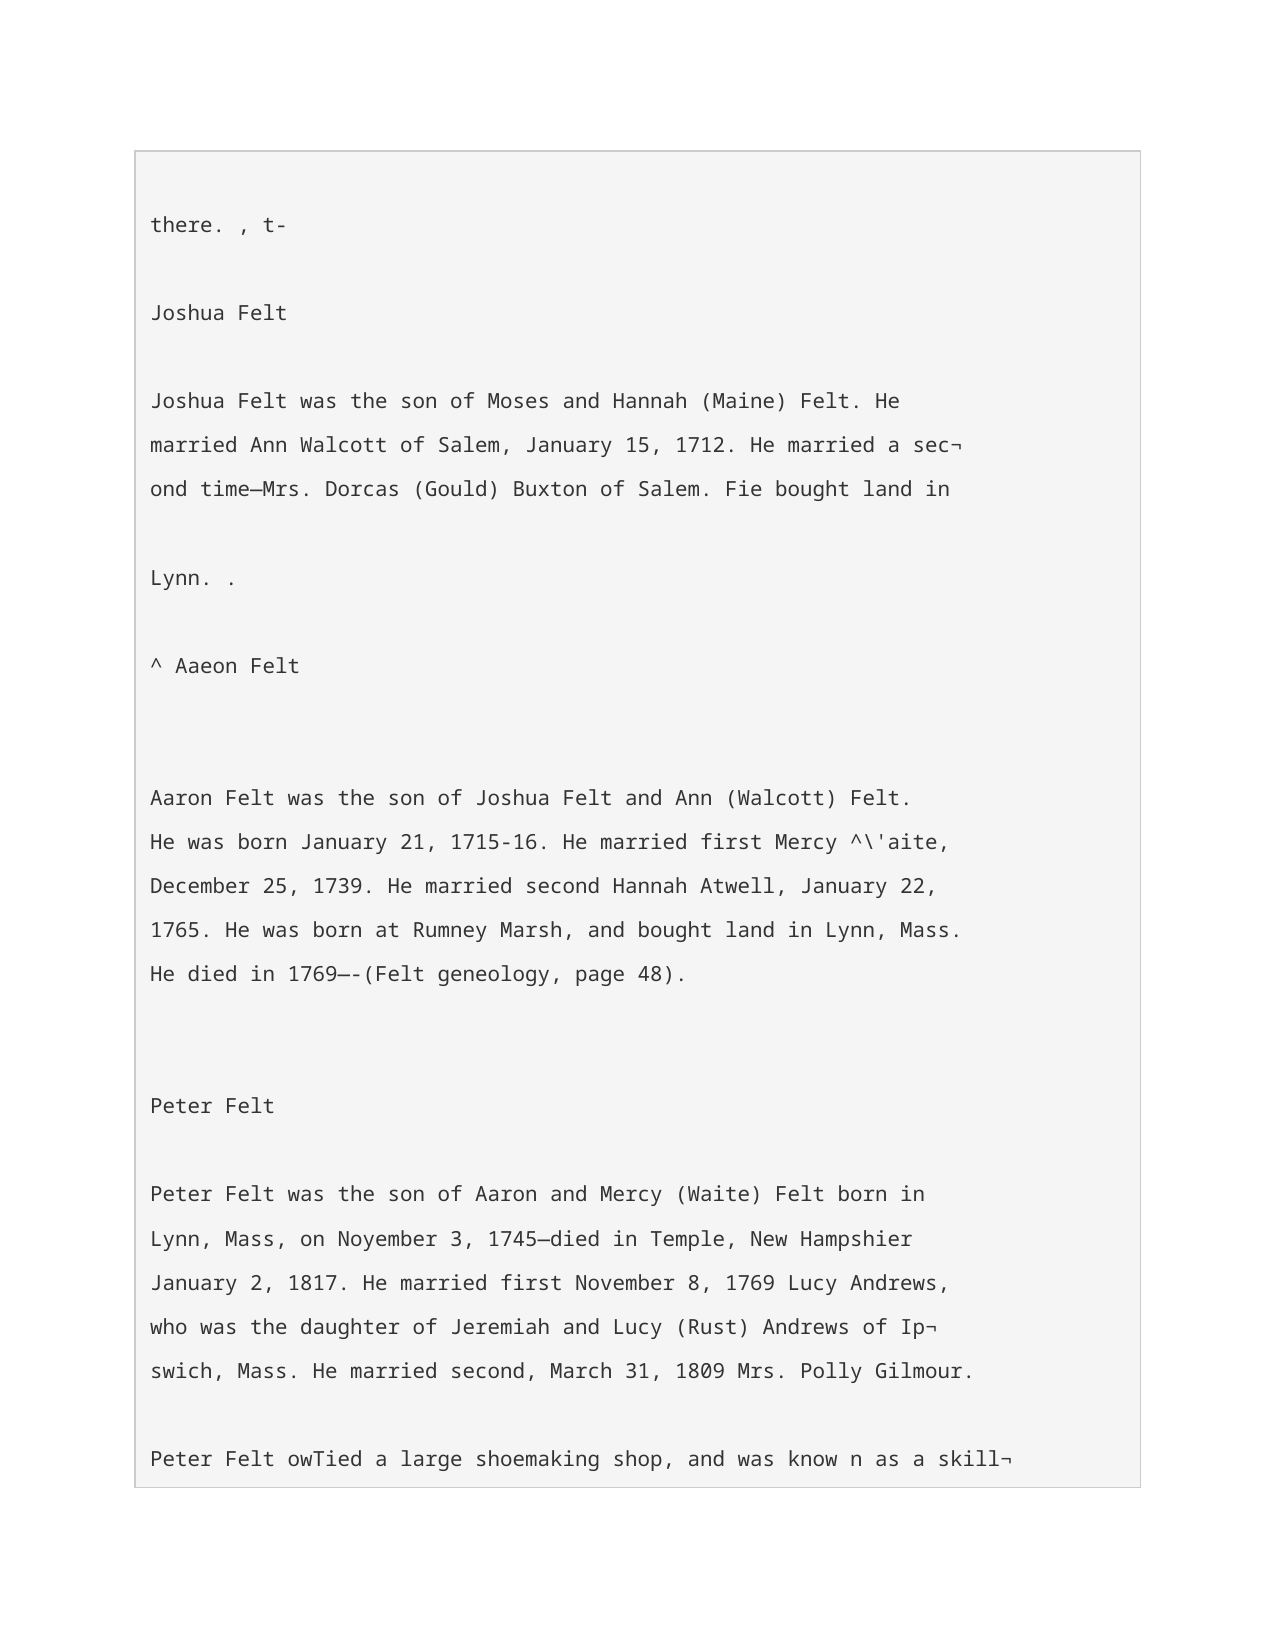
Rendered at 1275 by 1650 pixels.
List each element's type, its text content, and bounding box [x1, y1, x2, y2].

text married Ann Walcott of Salem, January 15, 1712. He married a sec¬ [136, 414, 1140, 458]
text ond time—Mrs. Dorcas (Gould) Buxton of Salem. Fie bought land in [136, 458, 1140, 502]
text Peter Felt [136, 1075, 1140, 1119]
text there. , t- [136, 194, 1140, 238]
text He died in 1769—-(Felt geneology, page 48). [136, 943, 1140, 987]
text ^ Aaeon Felt [136, 635, 1140, 679]
text He was born January 21, 1715-16. He married first Mercy ^\'aite, [136, 811, 1140, 855]
text Joshua Felt was the son of Moses and Hannah (Maine) Felt. He [136, 370, 1140, 414]
text Aaron Felt was the son of Joshua Felt and Ann (Walcott) Felt. [136, 767, 1140, 811]
text 1765. He was born at Rumney Marsh, and bought land in Lynn, Mass. [136, 899, 1140, 943]
text swich, Mass. He married second, March 31, 1809 Mrs. Polly Gilmour. [136, 1340, 1140, 1384]
text Lynn, Mass, on Noyember 3, 1745—died in Temple, New Hampshier [136, 1207, 1140, 1252]
text December 25, 1739. He married second Hannah Atwell, January 22, [136, 855, 1140, 899]
text Lynn. . [136, 547, 1140, 591]
text January 2, 1817. He married first November 8, 1769 Lucy Andrews, [136, 1252, 1140, 1296]
text Peter Felt was the son of Aaron and Mercy (Waite) Felt born in [136, 1163, 1140, 1207]
text Joshua Felt [136, 282, 1140, 326]
text who was the daughter of Jeremiah and Lucy (Rust) Andrews of Ip¬ [136, 1296, 1140, 1340]
text Peter Felt owTied a large shoemaking shop, and was know n as a skill¬ [136, 1428, 1140, 1487]
